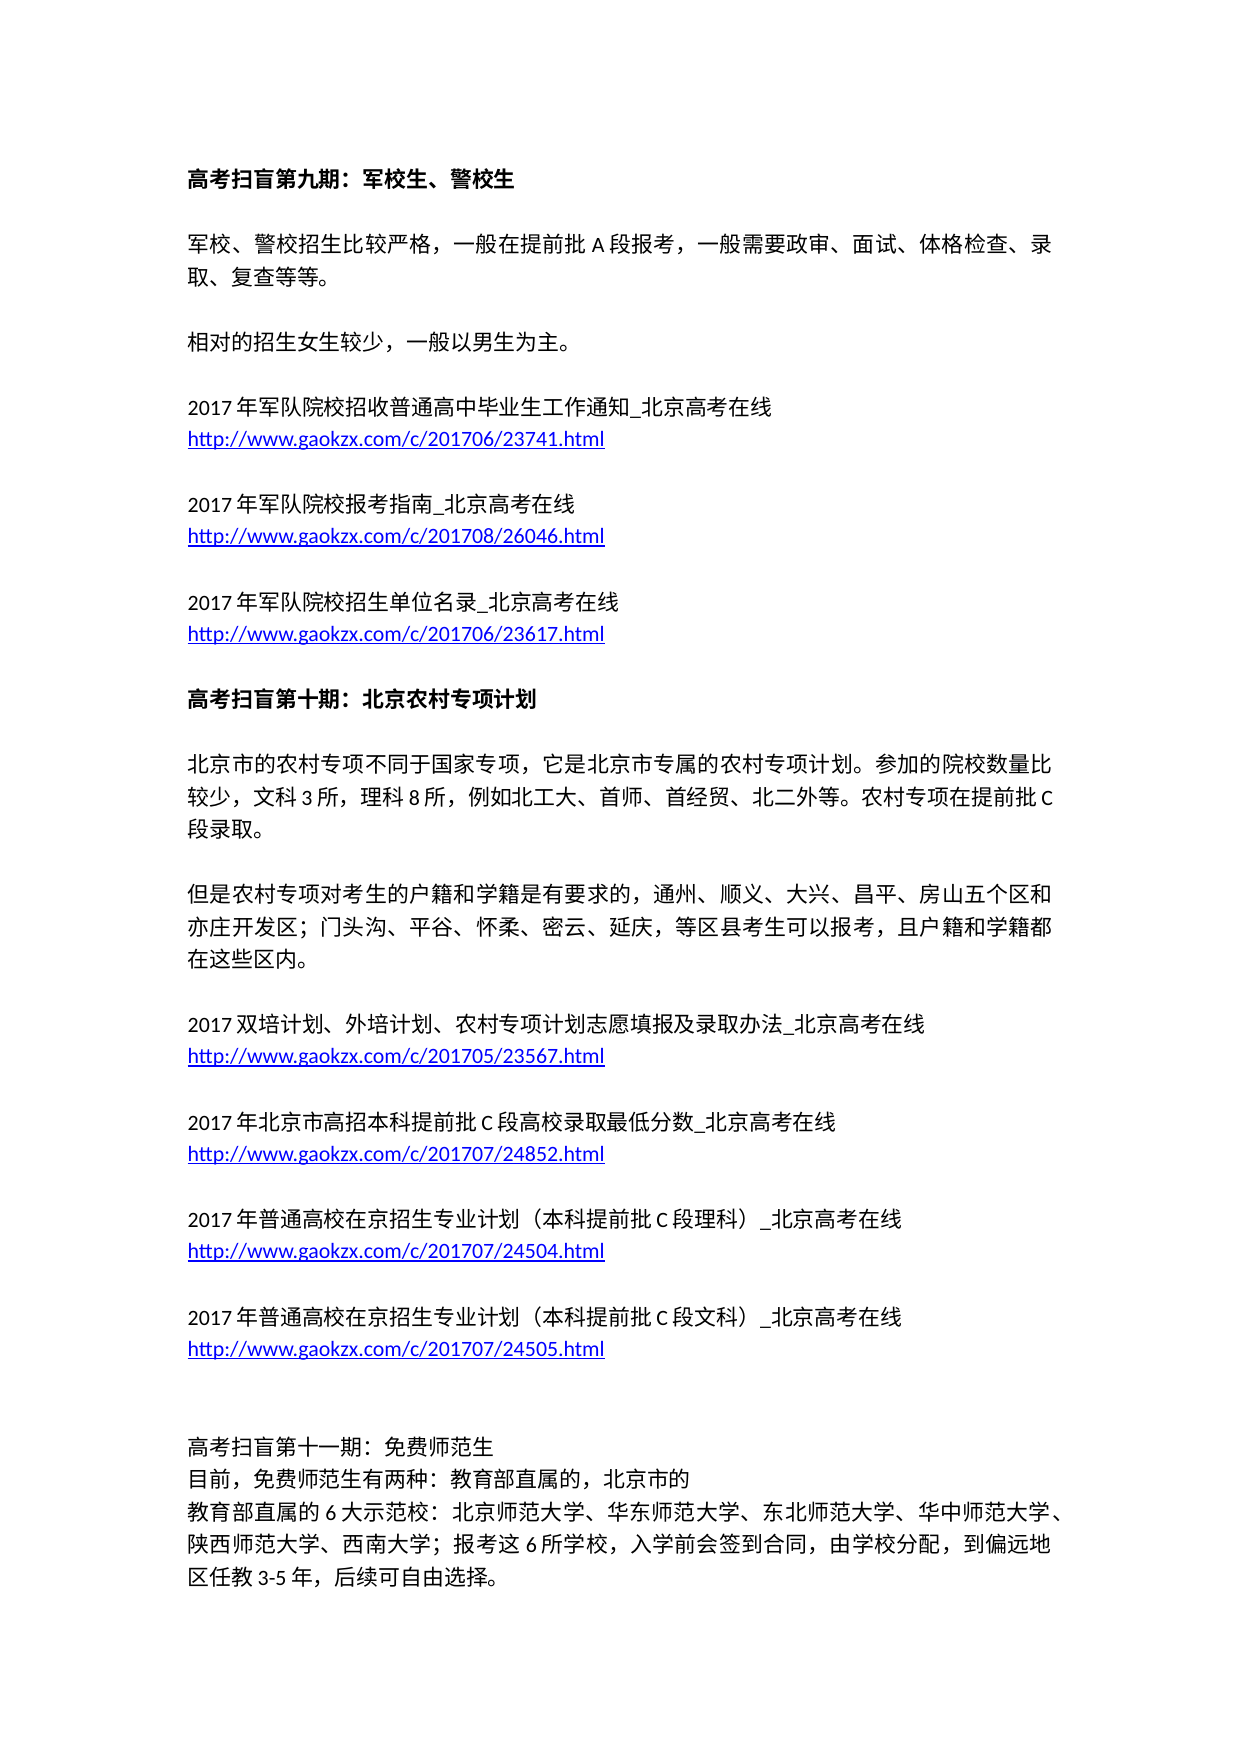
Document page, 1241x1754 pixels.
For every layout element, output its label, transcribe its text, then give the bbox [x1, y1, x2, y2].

text http://www.gaokzx.com/c/201707/24505.html [187, 1332, 1053, 1364]
text 高考扫盲第十期：北京农村专项计划 [187, 682, 1053, 714]
text http://www.gaokzx.com/c/201707/24852.html [187, 1137, 1053, 1169]
text 教育部直属的6大示范校：北京师范大学、华东师范大学、东北师范大学、华中师范大学、陕西师范大学、西南大学；报考这6所学校，入学前会签到合同，由学校分配，到偏远地区任教3-5年，后续可自由选择。 [187, 1494, 1053, 1592]
text 北京市的农村专项不同于国家专项，它是北京市专属的农村专项计划。参加的院校数量比较少，文科3所，理科8所，例如北工大、首师、首经贸、北二外等。农村专项在提前批C段录取。 [187, 747, 1053, 844]
text 高考扫盲第十一期：免费师范生 [187, 1429, 1053, 1462]
text 军校、警校招生比较严格，一般在提前批A段报考，一般需要政审、面试、体格检查、录取、复查等等。 [187, 227, 1053, 292]
text 高考扫盲第九期：军校生、警校生 [187, 162, 1053, 194]
text 2017年普通高校在京招生专业计划（本科提前批C段理科）_北京高考在线 [187, 1202, 1053, 1234]
text 相对的招生女生较少，一般以男生为主。 [187, 324, 1053, 357]
text 目前，免费师范生有两种：教育部直属的，北京市的 [187, 1462, 1053, 1494]
text 2017年普通高校在京招生专业计划（本科提前批C段文科）_北京高考在线 [187, 1299, 1053, 1332]
text http://www.gaokzx.com/c/201706/23741.html [187, 422, 1053, 454]
text http://www.gaokzx.com/c/201705/23567.html [187, 1039, 1053, 1072]
text 2017年军队院校报考指南_北京高考在线 [187, 487, 1053, 519]
text http://www.gaokzx.com/c/201707/24504.html [187, 1234, 1053, 1267]
text 2017年军队院校招生单位名录_北京高考在线 [187, 584, 1053, 617]
text http://www.gaokzx.com/c/201708/26046.html [187, 519, 1053, 552]
text 2017年军队院校招收普通高中毕业生工作通知_北京高考在线 [187, 389, 1053, 422]
text 但是农村专项对考生的户籍和学籍是有要求的，通州、顺义、大兴、昌平、房山五个区和亦庄开发区；门头沟、平谷、怀柔、密云、延庆，等区县考生可以报考，且户籍和学籍都在这些区内。 [187, 877, 1053, 974]
text http://www.gaokzx.com/c/201706/23617.html [187, 617, 1053, 649]
text 2017双培计划、外培计划、农村专项计划志愿填报及录取办法_北京高考在线 [187, 1007, 1053, 1039]
text 2017年北京市高招本科提前批C段高校录取最低分数_北京高考在线 [187, 1104, 1053, 1137]
